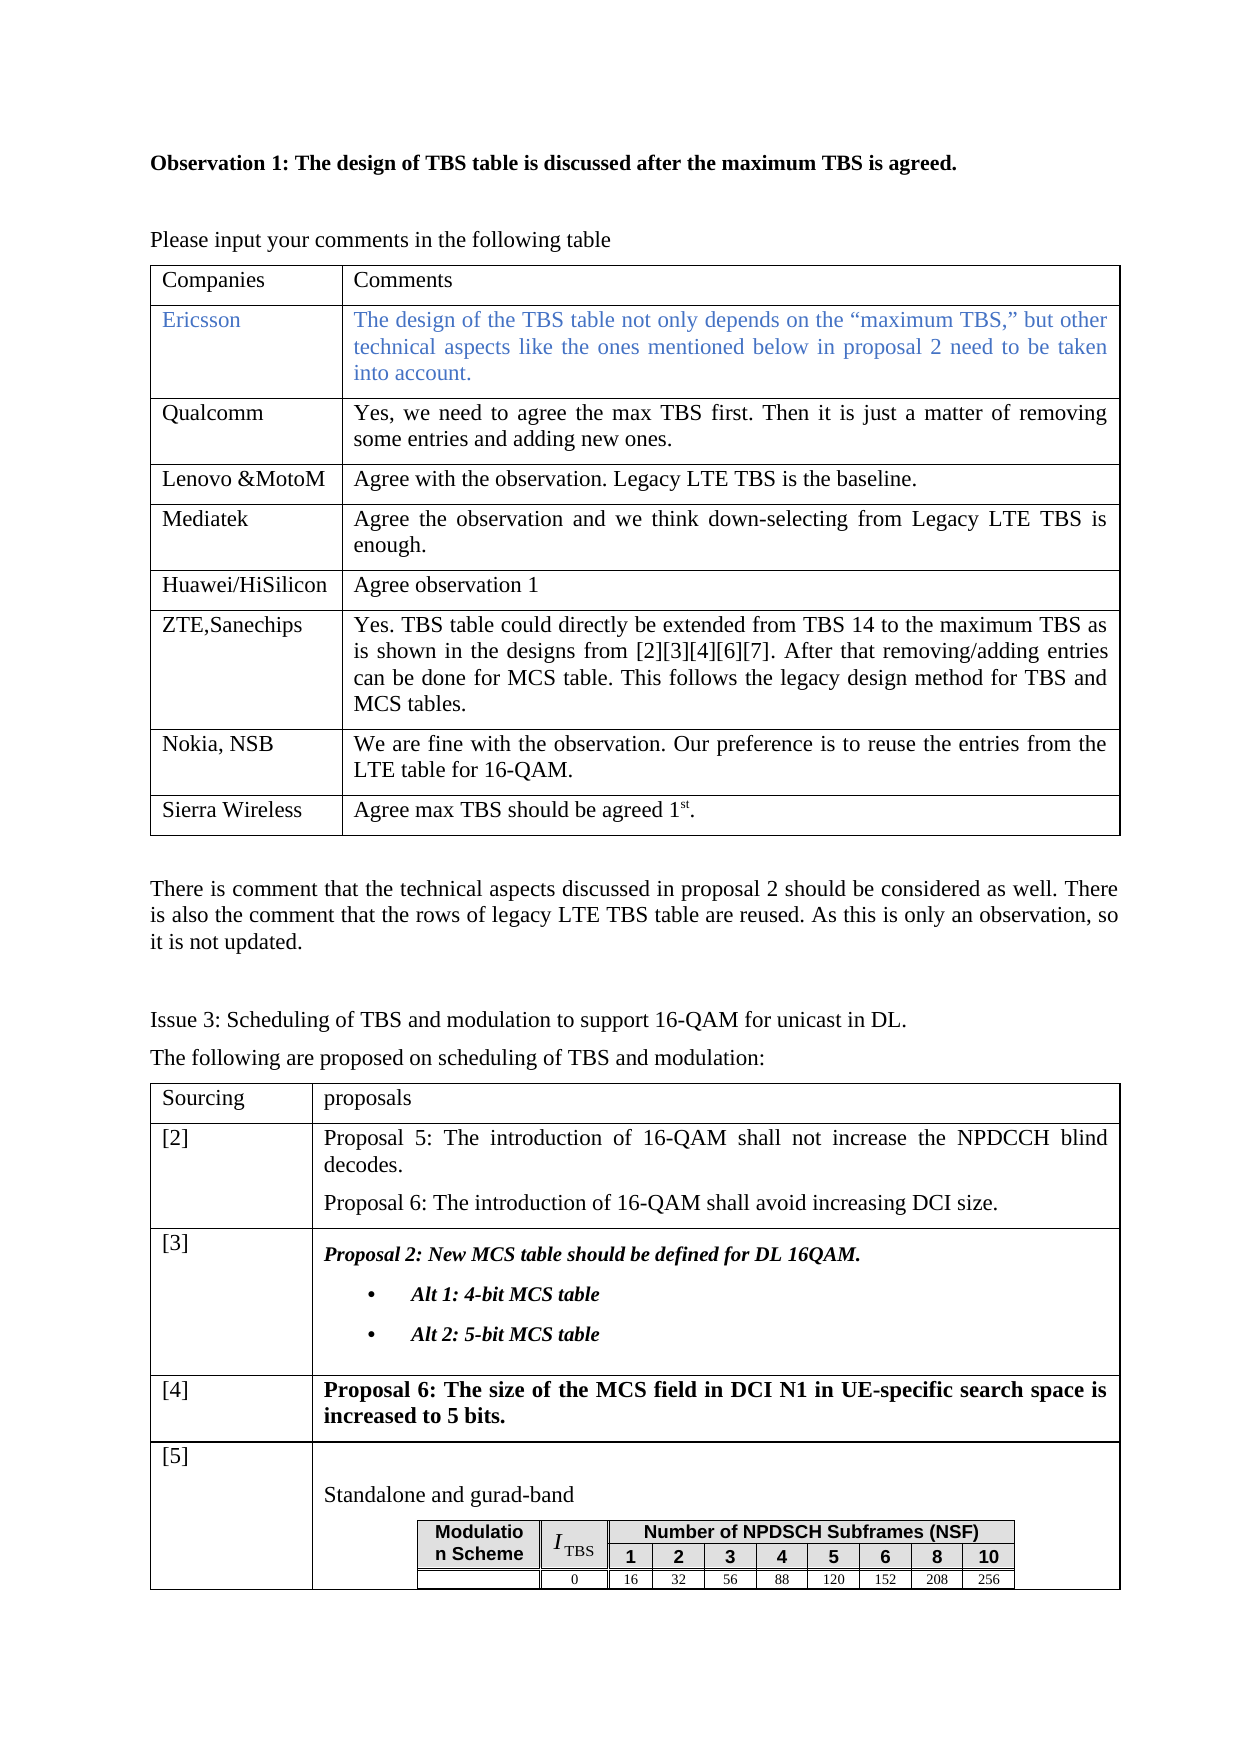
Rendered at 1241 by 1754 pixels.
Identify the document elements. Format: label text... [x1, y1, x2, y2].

table_cell Proposal 2: New MCS table should be defined for DL 16QAM. Alt 1: 4-bit MCS table Alt 2: 5-bit MCS table [313, 1229, 1119, 1375]
text Please input your comments in the following table [150, 227, 1120, 253]
table_cell Qualcomm [151, 399, 342, 464]
table_header Companies [151, 266, 342, 305]
table_cell Agree observation 1 [343, 571, 1119, 610]
table_cell Yes, we need to agree the max TBS first. Then it is just a matter of removing some entries and adding new ones. [343, 399, 1119, 464]
table_header proposals [313, 1084, 1119, 1123]
table_cell Huawei/HiSilicon [151, 571, 342, 610]
table_cell [4] [151, 1376, 312, 1441]
text Observation 1: The design of TBS table is discussed after the maximum TBS is agreed. [150, 150, 1120, 175]
table_cell [5] [151, 1443, 312, 1588]
table_cell Ericsson [151, 306, 342, 398]
table_header Sourcing [151, 1084, 312, 1123]
text Issue 3: Scheduling of TBS and modulation to support 16-QAM for unicast in DL. [150, 1006, 1120, 1032]
table_cell ZTE,Sanechips [151, 611, 342, 729]
table_cell Agree with the observation. Legacy LTE TBS is the baseline. [343, 465, 1119, 504]
table_cell Proposal 6: The size of the MCS field in DCI N1 in UE-specific search space is increased to 5 bits. [313, 1376, 1119, 1441]
table_cell Mediatek [151, 505, 342, 570]
table_cell [2] [151, 1124, 312, 1228]
table_cell Sierra Wireless [151, 796, 342, 835]
table_cell Proposal 5: The introduction of 16-QAM shall not increase the NPDCCH blind decodes. Proposal 6: The introduction of 16-QAM shall avoid increasing DCI size. [313, 1124, 1119, 1228]
text The following are proposed on scheduling of TBS and modulation: [150, 1044, 1120, 1071]
table_cell Agree the observation and we think down-selecting from Legacy LTE TBS is enough. [343, 505, 1119, 570]
table_cell Nokia, NSB [151, 730, 342, 795]
table_cell [3] [151, 1229, 312, 1375]
text There is comment that the technical aspects discussed in proposal 2 should be considered as well. There is also the comment that the rows of legacy LTE TBS table are reused. As this is only an observation, so it is not updated. [150, 875, 1120, 954]
table_cell Agree max TBS should be agreed 1st. [343, 796, 1119, 835]
table_header Comments [343, 266, 1119, 305]
table_cell Lenovo &MotoM [151, 465, 342, 504]
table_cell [313, 1443, 1119, 1588]
table_cell The design of the TBS table not only depends on the “maximum TBS,” but other technical aspects like the ones mentioned below in proposal 2 need to be taken into account. [343, 306, 1119, 398]
table_cell Yes. TBS table could directly be extended from TBS 14 to the maximum TBS as is shown in the designs from [2][3][4][6][7]. After that removing/adding entries can be done for MCS table. This follows the legacy design method for TBS and MCS tables. [343, 611, 1119, 729]
table_cell We are fine with the observation. Our preference is to reuse the entries from the LTE table for 16-QAM. [343, 730, 1119, 795]
